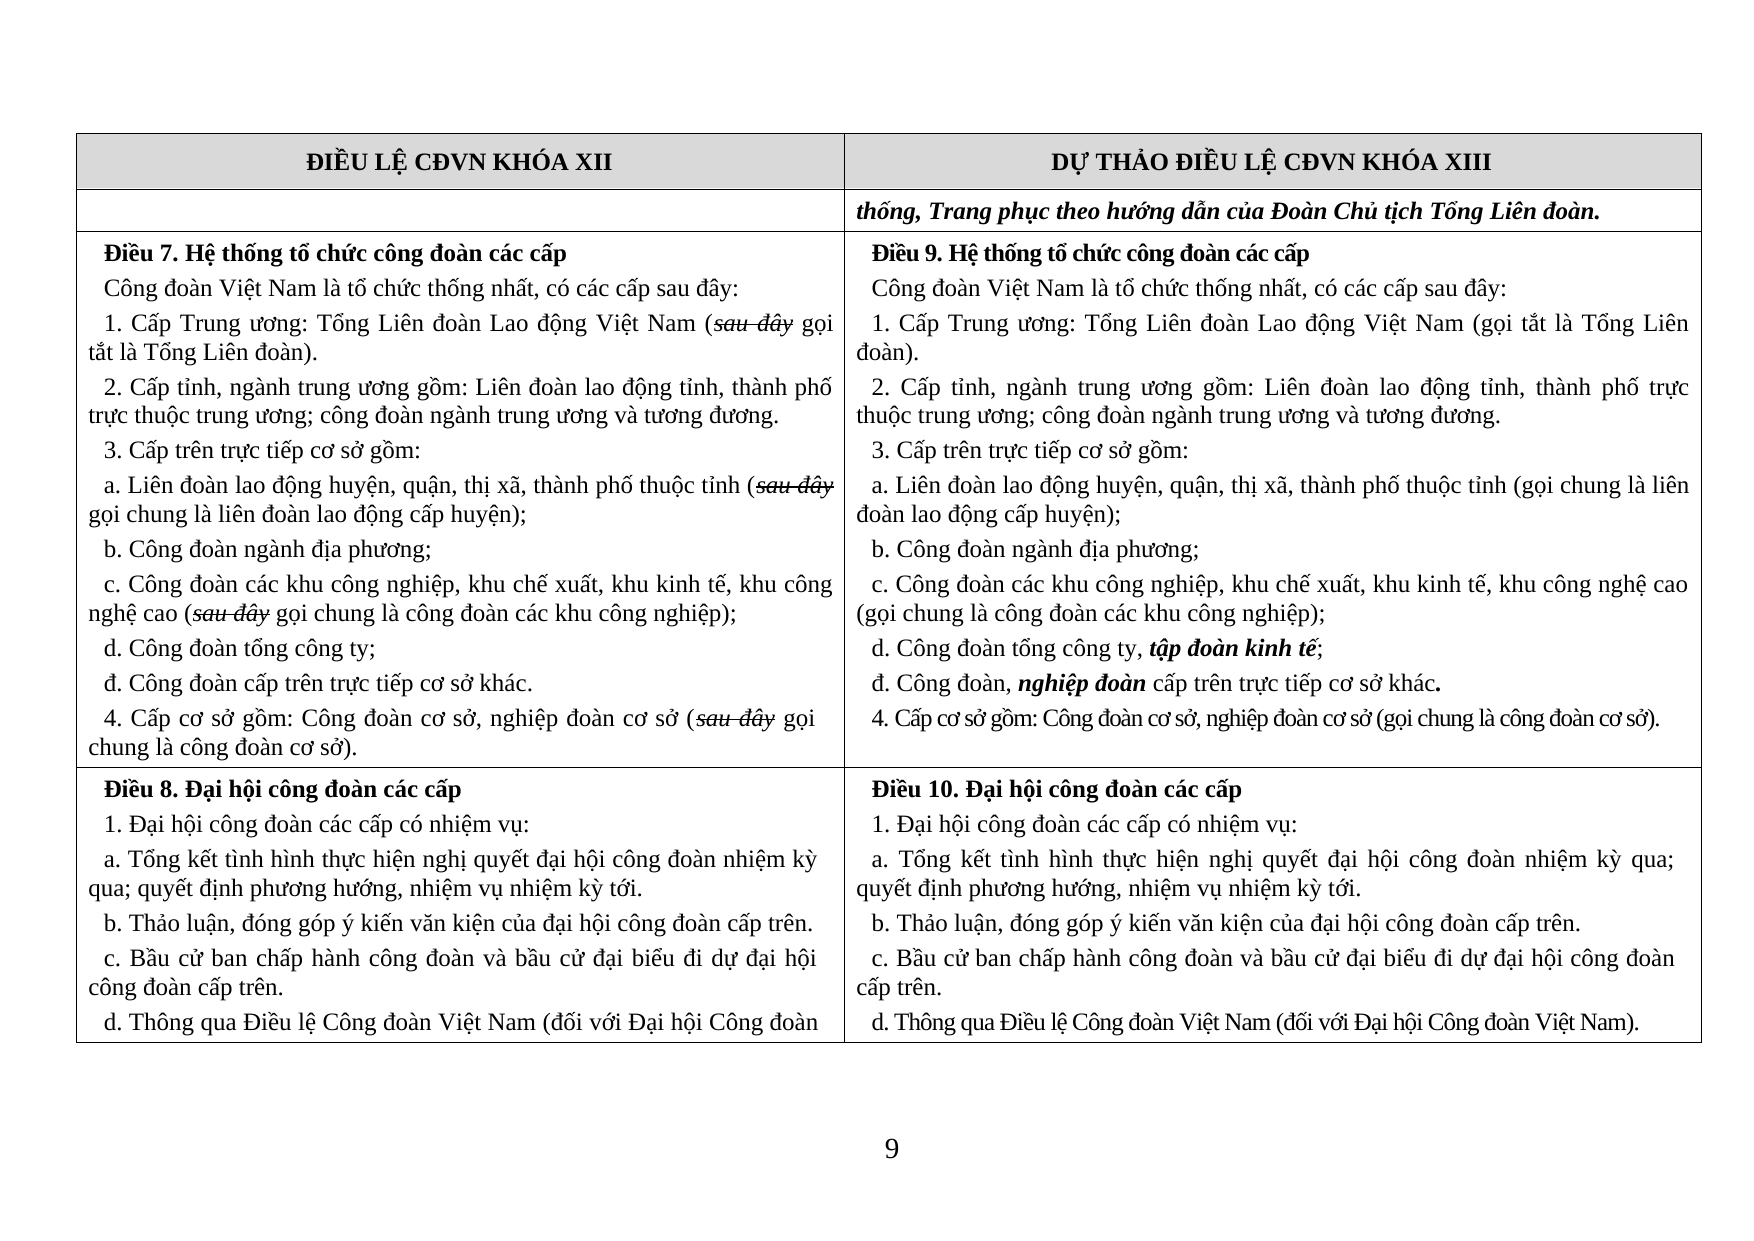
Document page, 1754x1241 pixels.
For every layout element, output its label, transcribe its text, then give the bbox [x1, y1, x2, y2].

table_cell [77, 768, 844, 1042]
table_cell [845, 190, 1701, 231]
table_header DỰ THẢO ĐIỀU LỆ CĐVN KHÓA XIII [845, 134, 1701, 188]
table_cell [845, 768, 1701, 1042]
table_cell Điều 9. Hệ thống tổ chức công đoàn các cấp Công đoàn Việt Nam là tổ chức thống nhất, có các cấp sau đây: 1. Cấp Trung ương: Tổng Liên đoàn Lao động Việt Nam (gọi tắt là Tổng Liên đoàn). 2. Cấp tỉnh, ngành trung ương gồm: Liên đoàn lao động tỉnh, thành phố trực thuộc trung ương; công đoàn ngành trung ương và tương đương. 3. Cấp trên trực tiếp cơ sở gồm: a. Liên đoàn lao động huyện, quận, thị xã, thành phố thuộc tỉnh (gọi chung là liên đoàn lao động cấp huyện); b. Công đoàn ngành địa phương; c. Công đoàn các khu công nghiệp, khu chế xuất, khu kinh tế, khu công nghệ cao (gọi chung là công đoàn các khu công nghiệp); d. Công đoàn tổng công ty, tập đoàn kinh tế; đ. Công đoàn, nghiệp đoàn cấp trên trực tiếp cơ sở khác. 4. Cấp cơ sở gồm: Công đoàn cơ sở, nghiệp đoàn cơ sở (gọi chung là công đoàn cơ sở). [845, 232, 1701, 767]
table_cell [77, 190, 844, 231]
table_header ĐIỀU LỆ CĐVN KHÓA XII [77, 134, 844, 188]
table_cell Điều 7. Hệ thống tổ chức công đoàn các cấp Công đoàn Việt Nam là tổ chức thống nhất, có các cấp sau đây: 1. Cấp Trung ương: Tổng Liên đoàn Lao động Việt Nam (sau đây gọi tắt là Tổng Liên đoàn). 2. Cấp tỉnh, ngành trung ương gồm: Liên đoàn lao động tỉnh, thành phố trực thuộc trung ương; công đoàn ngành trung ương và tương đương. 3. Cấp trên trực tiếp cơ sở gồm: a. Liên đoàn lao động huyện, quận, thị xã, thành phố thuộc tỉnh (sau đây gọi chung là liên đoàn lao động cấp huyện); b. Công đoàn ngành địa phương; c. Công đoàn các khu công nghiệp, khu chế xuất, khu kinh tế, khu công nghệ cao (sau đây gọi chung là công đoàn các khu công nghiệp); d. Công đoàn tổng công ty; đ. Công đoàn cấp trên trực tiếp cơ sở khác. 4. Cấp cơ sở gồm: Công đoàn cơ sở, nghiệp đoàn cơ sở (sau đây gọi chung là công đoàn cơ sở). [77, 232, 844, 767]
